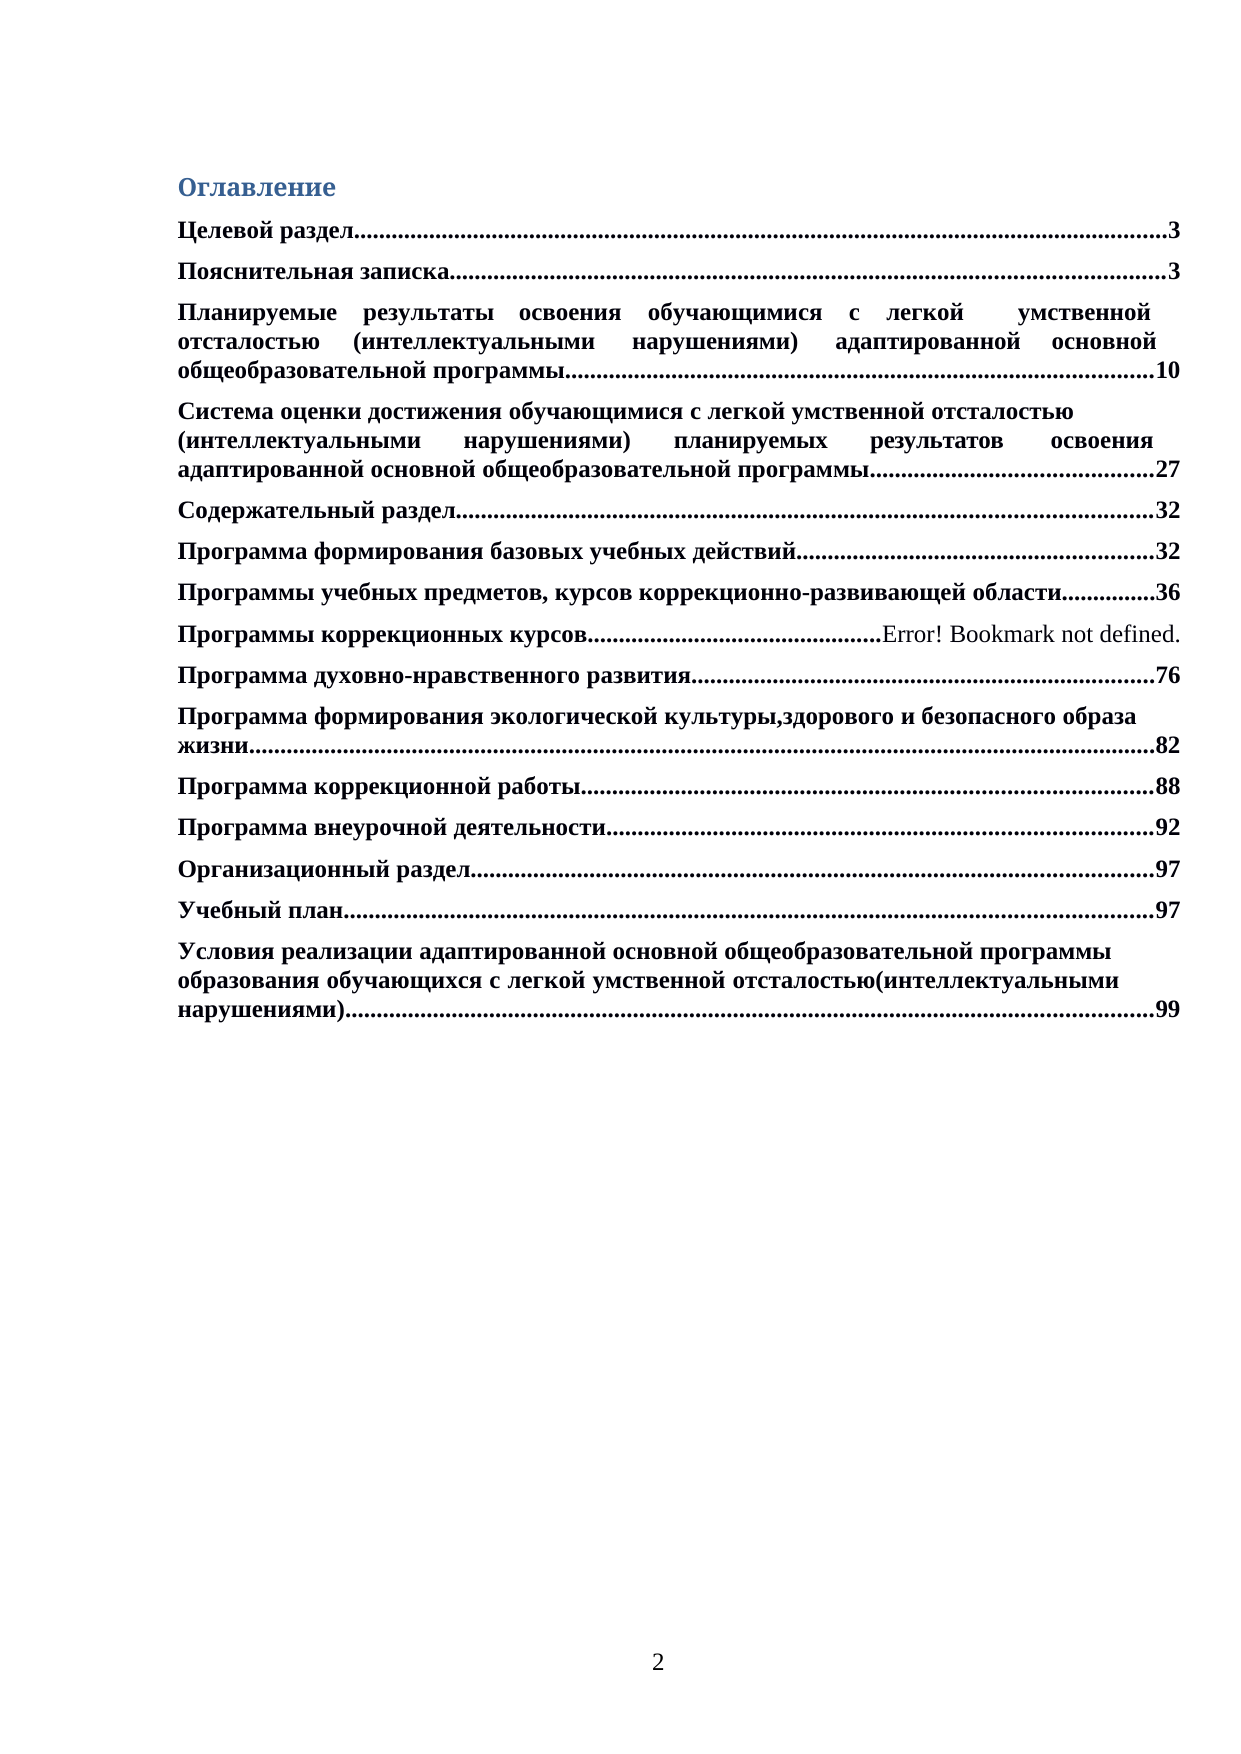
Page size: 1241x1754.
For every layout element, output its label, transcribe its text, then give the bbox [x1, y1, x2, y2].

text Оглавление [177, 173, 1192, 202]
